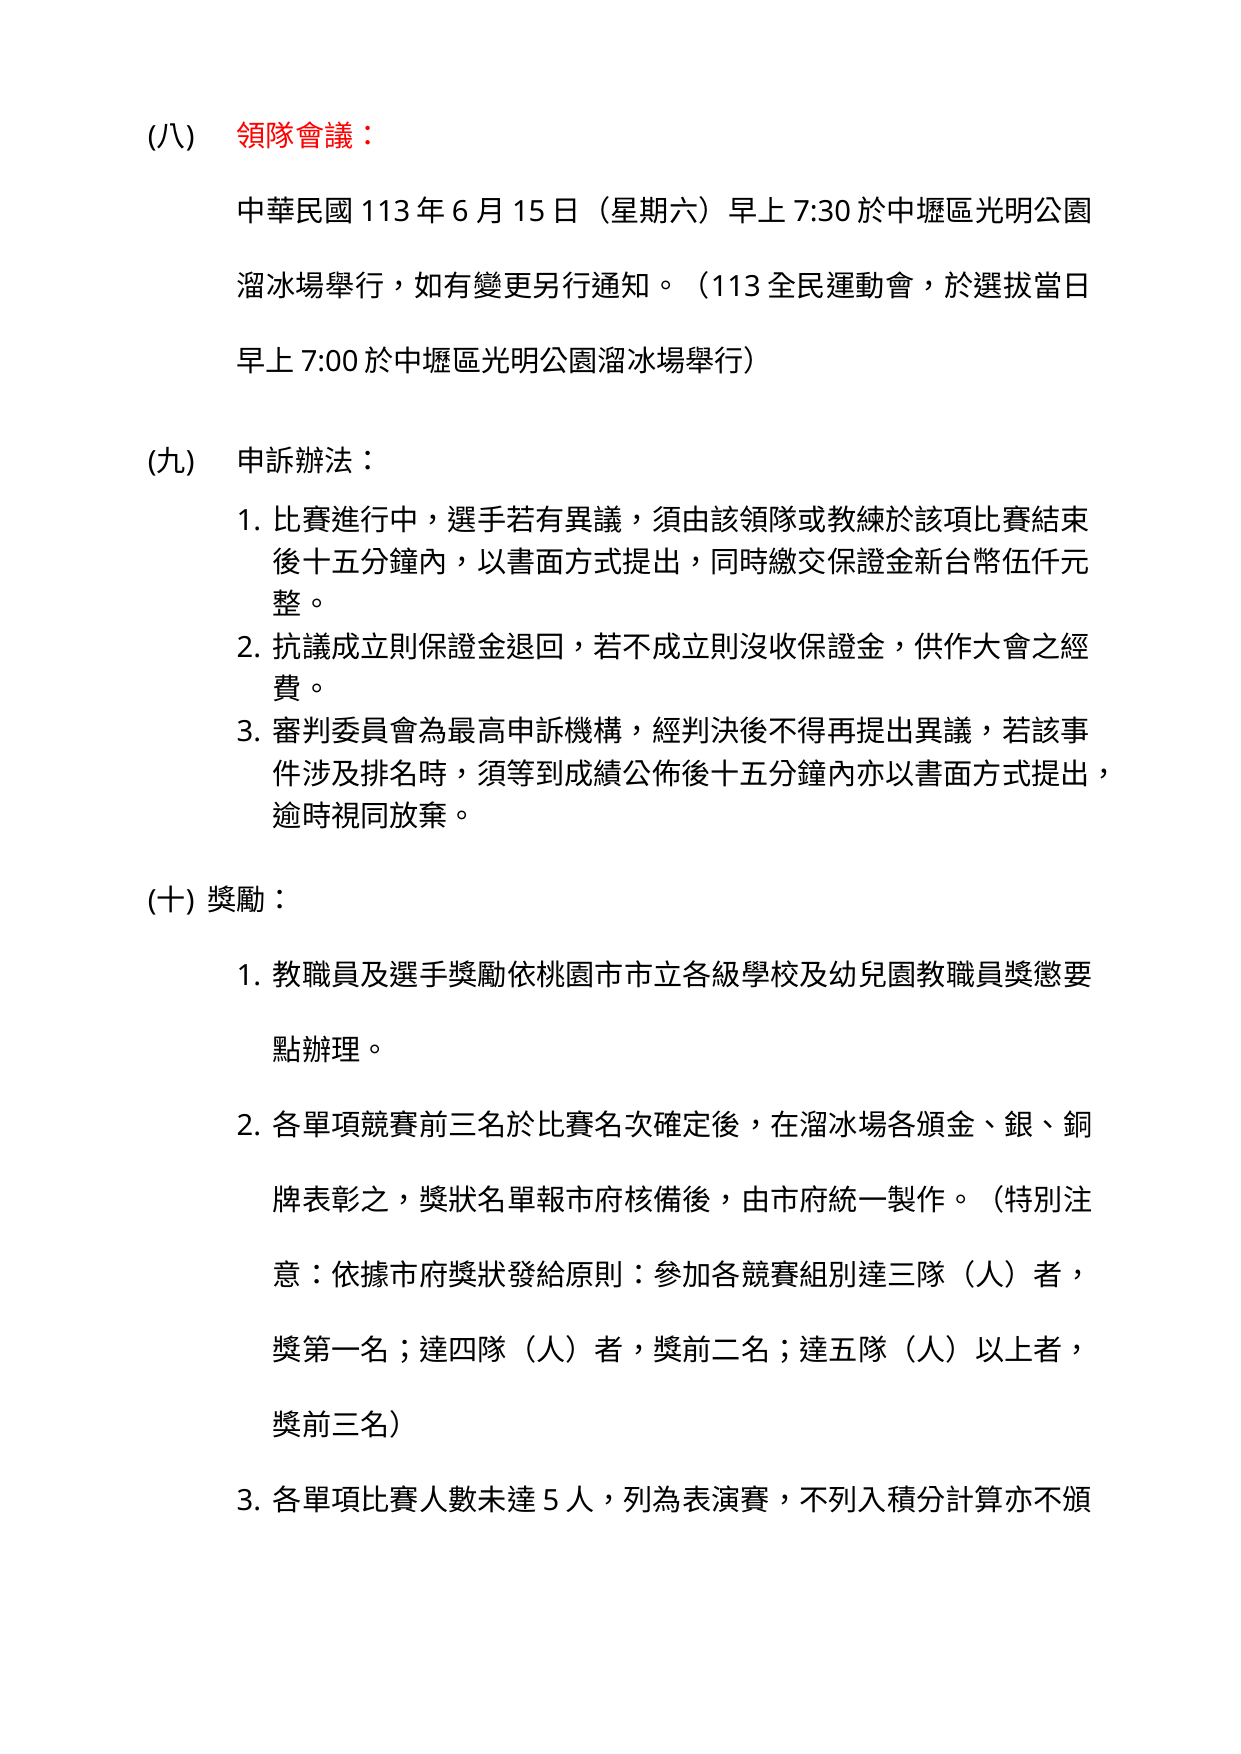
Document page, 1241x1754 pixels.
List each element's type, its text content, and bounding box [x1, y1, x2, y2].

list 各單項競賽前三名於比賽名次確定後，在溜冰場各頒金、銀、銅牌表彰之，獎狀名單報市府核備後，由市府統一製作。（特別注意：依據市府獎狀發給原則：參加各競賽組別達三隊（人）者，獎第一名；達四隊（人）者，獎前二名；達五隊（人）以上者，獎前三名） [236, 1085, 1092, 1460]
list 比賽進行中，選手若有異議，須由該領隊或教練於該項比賽結束後十五分鐘內，以書面方式提出，同時繳交保證金新台幣伍仟元整。 [236, 496, 1092, 623]
list 審判委員會為最高申訴機構，經判決後不得再提出異議，若該事件涉及排名時，須等到成績公佈後十五分鐘內亦以書面方式提出，逾時視同放棄。 [236, 708, 1092, 835]
list 申訴辦法： [148, 421, 1092, 496]
list 獎勵： [148, 860, 1092, 935]
list 抗議成立則保證金退回，若不成立則沒收保證金，供作大會之經費。 [236, 623, 1092, 708]
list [236, 1460, 1092, 1535]
list 教職員及選手獎勵依桃園市市立各級學校及幼兒園教職員獎懲要點辦理。 [236, 935, 1092, 1085]
list 領隊會議： 中華民國113年6 月15日（星期六）早上7:30於中壢區光明公園溜冰場舉行，如有變更另行通知。（113全民運動會，於選拔當日早上7:00於中壢區光明公園溜冰場舉行） [148, 96, 1092, 396]
